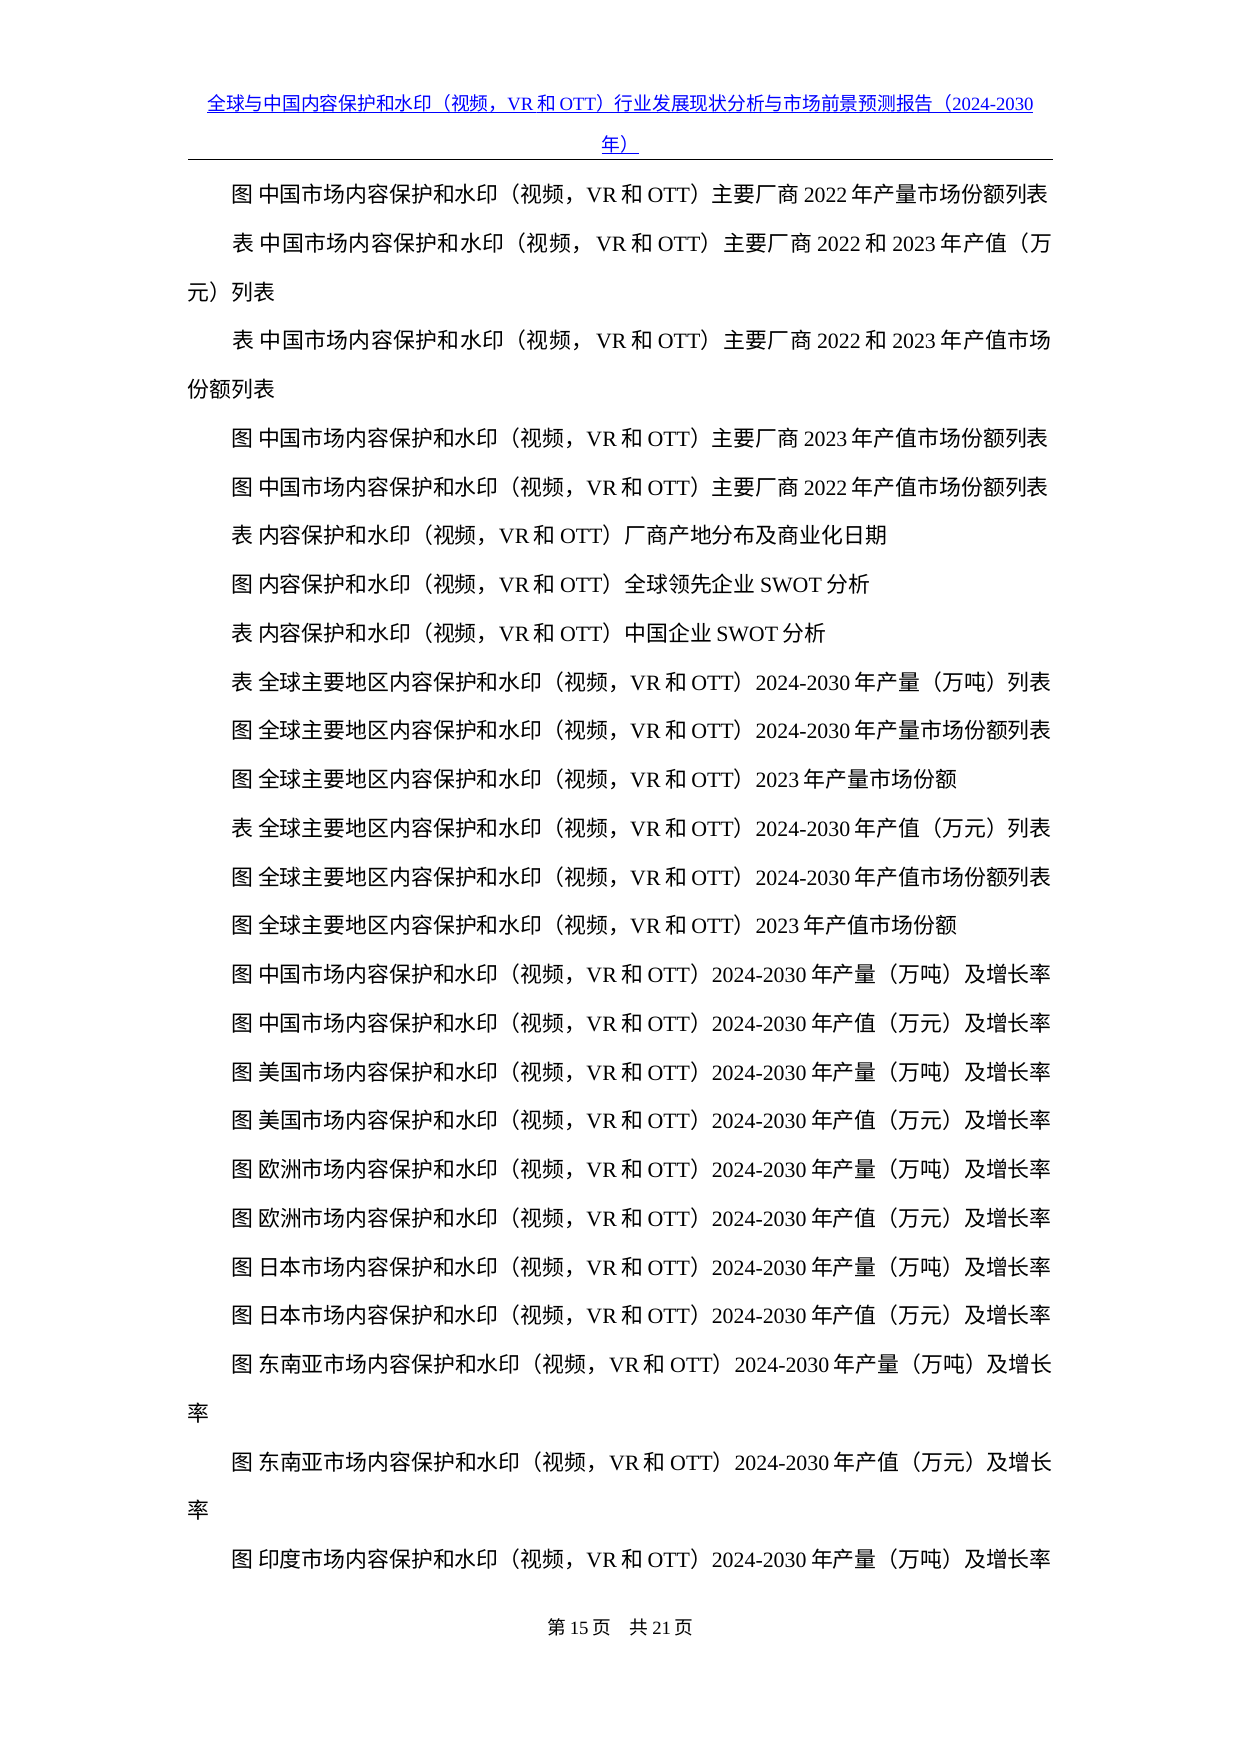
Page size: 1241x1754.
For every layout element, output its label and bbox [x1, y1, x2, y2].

text [187, 177, 1053, 1574]
